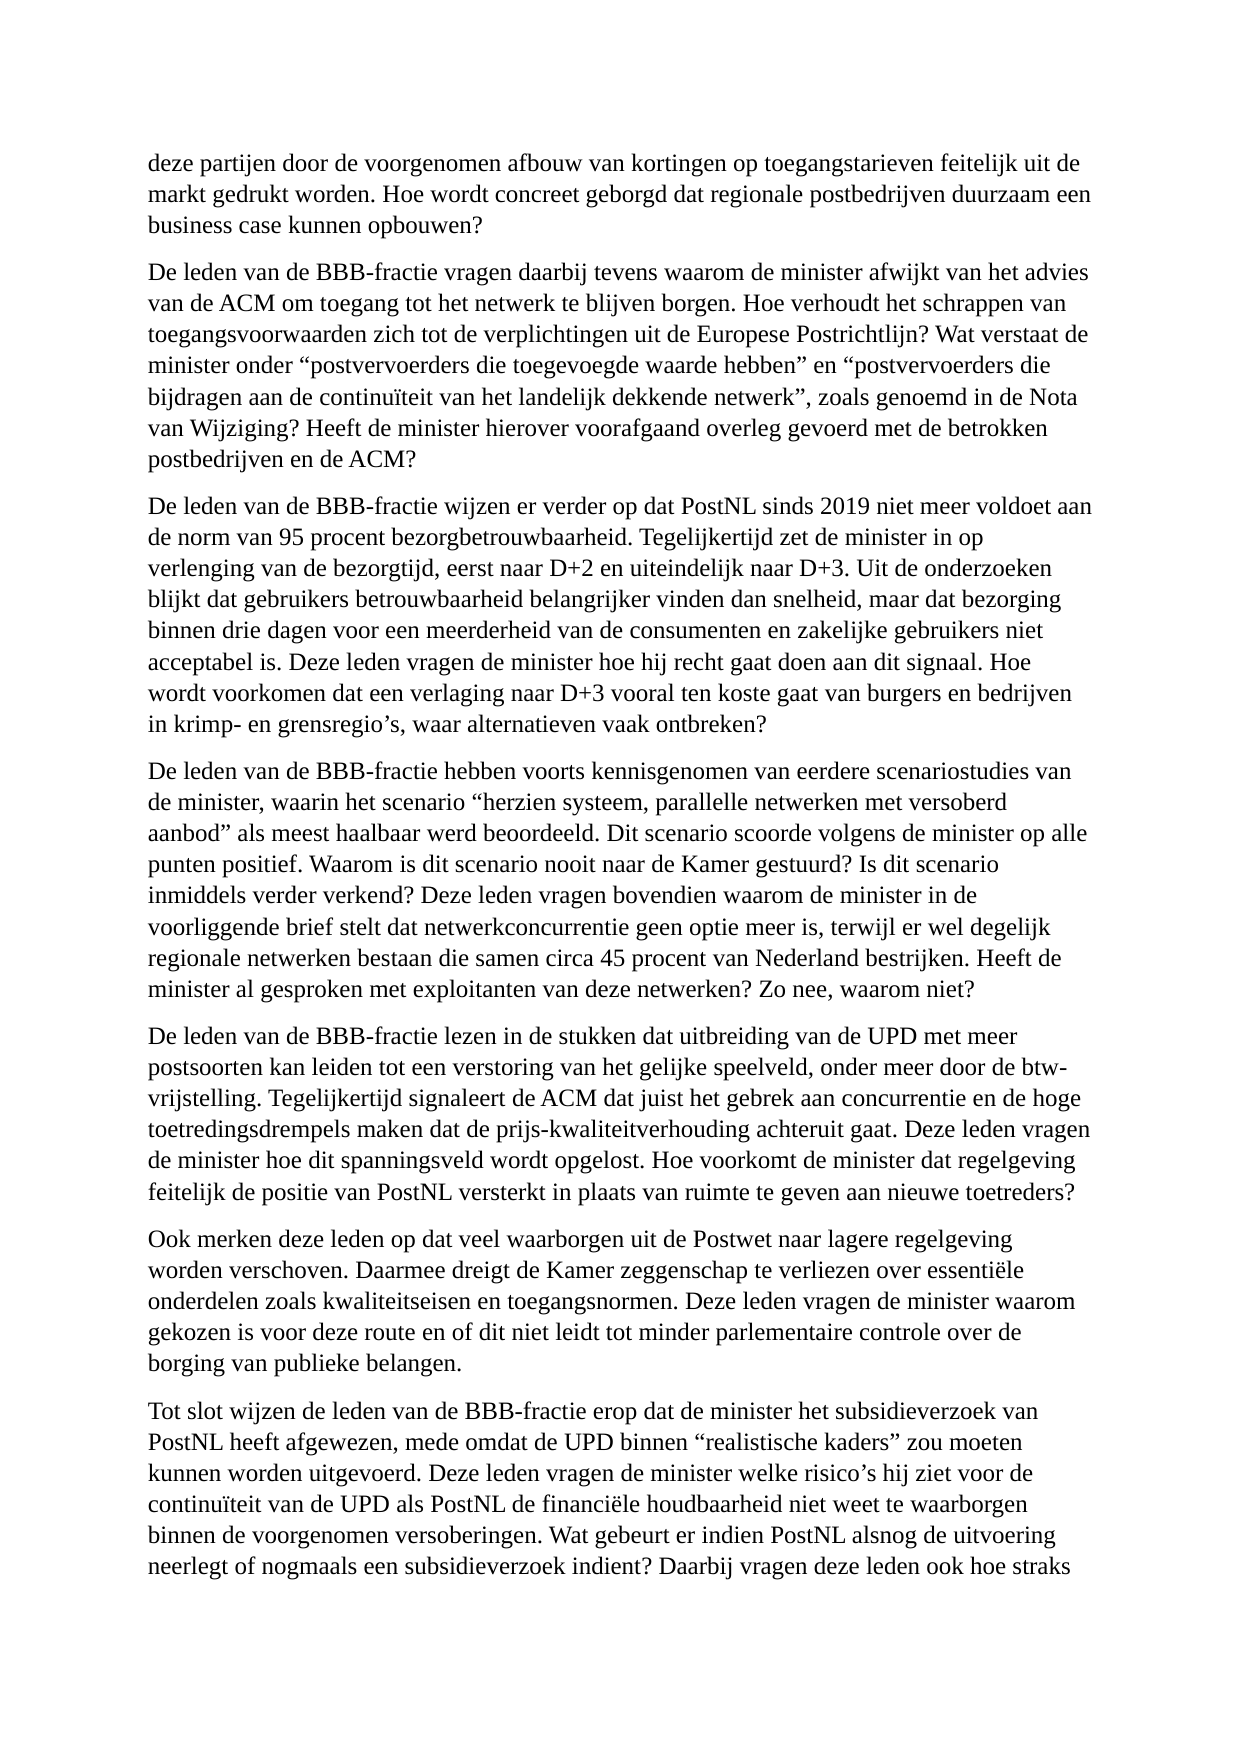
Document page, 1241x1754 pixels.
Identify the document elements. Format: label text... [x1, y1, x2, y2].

text De leden van de BBB-fractie wijzen er verder op dat PostNL sinds 2019 niet meer voldoet aan de norm van 95 procent bezorgbetrouwbaarheid. Tegelijkertijd zet de minister in op verlenging van de bezorgtijd, eerst naar D+2 en uiteindelijk naar D+3. Uit de onderzoeken blijkt dat gebruikers betrouwbaarheid belangrijker vinden dan snelheid, maar dat bezorging binnen drie dagen voor een meerderheid van de consumenten en zakelijke gebruikers niet acceptabel is. Deze leden vragen de minister hoe hij recht gaat doen aan dit signaal. Hoe wordt voorkomen dat een verlaging naar D+3 vooral ten koste gaat van burgers en bedrijven in krimp- en grensregio’s, waar alternatieven vaak ontbreken? [148, 491, 1093, 737]
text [148, 1396, 1093, 1580]
text De leden van de BBB-fractie lezen in de stukken dat uitbreiding van de UPD met meer postsoorten kan leiden tot een verstoring van het gelijke speelveld, onder meer door de btw-vrijstelling. Tegelijkertijd signaleert de ACM dat juist het gebrek aan concurrentie en de hoge toetredingsdrempels maken dat de prijs-kwaliteitverhouding achteruit gaat. Deze leden vragen de minister hoe dit spanningsveld wordt opgelost. Hoe voorkomt de minister dat regelgeving feitelijk de positie van PostNL versterkt in plaats van ruimte te geven aan nieuwe toetreders? [148, 1021, 1093, 1205]
text De leden van de BBB-fractie vragen daarbij tevens waarom de minister afwijkt van het advies van de ACM om toegang tot het netwerk te blijven borgen. Hoe verhoudt het schrappen van toegangsvoorwaarden zich tot de verplichtingen uit de Europese Postrichtlijn? Wat verstaat de minister onder “postvervoerders die toegevoegde waarde hebben” en “postvervoerders die bijdragen aan de continuïteit van het landelijk dekkende netwerk”, zoals genoemd in de Nota van Wijziging? Heeft de minister hierover voorafgaand overleg gevoerd met de betrokken postbedrijven en de ACM? [148, 257, 1093, 472]
text Ook merken deze leden op dat veel waarborgen uit de Postwet naar lagere regelgeving worden verschoven. Daarmee dreigt de Kamer zeggenschap te verliezen over essentiële onderdelen zoals kwaliteitseisen en toegangsnormen. Deze leden vragen de minister waarom gekozen is voor deze route en of dit niet leidt tot minder parlementaire controle over de borging van publieke belangen. [148, 1224, 1093, 1377]
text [148, 148, 1093, 238]
text De leden van de BBB-fractie hebben voorts kennisgenomen van eerdere scenariostudies van de minister, waarin het scenario “herzien systeem, parallelle netwerken met versoberd aanbod” als meest haalbaar werd beoordeeld. Dit scenario scoorde volgens de minister op alle punten positief. Waarom is dit scenario nooit naar de Kamer gestuurd? Is dit scenario inmiddels verder verkend? Deze leden vragen bovendien waarom de minister in de voorliggende brief stelt dat netwerkconcurrentie geen optie meer is, terwijl er wel degelijk regionale netwerken bestaan die samen circa 45 procent van Nederland bestrijken. Heeft de minister al gesproken met exploitanten van deze netwerken? Zo nee, waarom niet? [148, 756, 1093, 1002]
